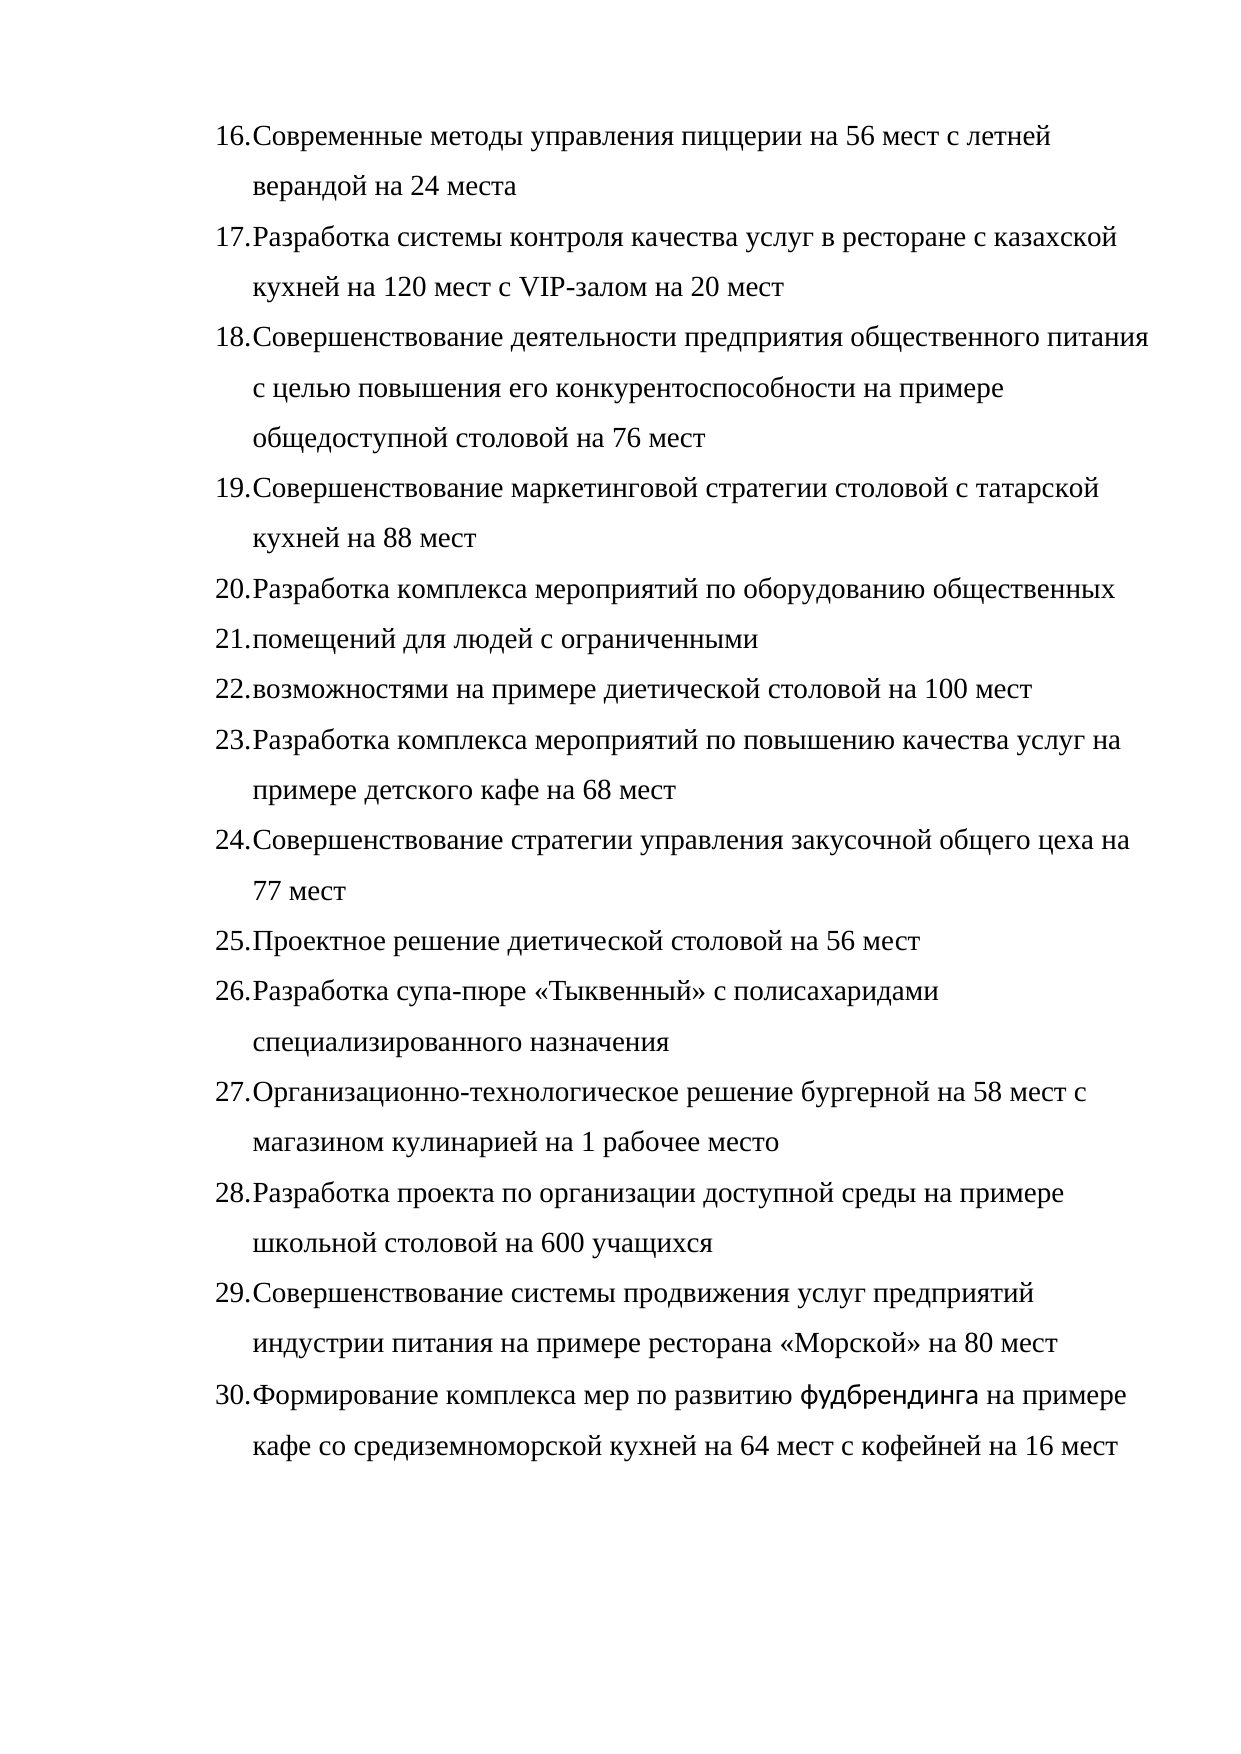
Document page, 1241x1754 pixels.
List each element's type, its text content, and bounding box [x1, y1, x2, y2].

list Разработка системы контроля качества услуг в ресторане с казахской кухней на 120 мест с VIP-залом на 20 мест [215, 219, 1152, 303]
list Совершенствование системы продвижения услуг предприятий индустрии питания на примере ресторана «Морской» на 80 мест [215, 1275, 1152, 1359]
list Совершенствование маркетинговой стратегии столовой с татарской кухней на 88 мест [215, 470, 1152, 554]
list Совершенствование деятельности предприятия общественного питания с целью повышения его конкурентоспособности на примере общедоступной столовой на 76 мест [215, 319, 1152, 453]
list помещений для людей с ограниченными [215, 621, 1152, 655]
list Разработка комплекса мероприятий по оборудованию общественных [215, 571, 1152, 604]
list Проектное решение диетической столовой на 56 мест [215, 923, 1152, 957]
list Формирование комплекса мер по развитию фудбрендинга на примере кафе со средиземноморской кухней на 64 мест с кофейней на 16 мест [215, 1376, 1152, 1462]
list Современные методы управления пиццерии на 56 мест с летней верандой на 24 места [215, 118, 1152, 202]
list Разработка комплекса мероприятий по повышению качества услуг на примере детского кафе на 68 мест [215, 722, 1152, 806]
list Организационно-технологическое решение бургерной на 58 мест с магазином кулинарией на 1 рабочее место [215, 1074, 1152, 1158]
list Разработка супа-пюре «Тыквенный» с полисахаридами специализированного назначения [215, 973, 1152, 1057]
list возможностями на примере диетической столовой на 100 мест [215, 672, 1152, 705]
list Совершенствование стратегии управления закусочной общего цеха на 77 мест [215, 822, 1152, 906]
list Разработка проекта по организации доступной среды на примере школьной столовой на 600 учащихся [215, 1175, 1152, 1258]
